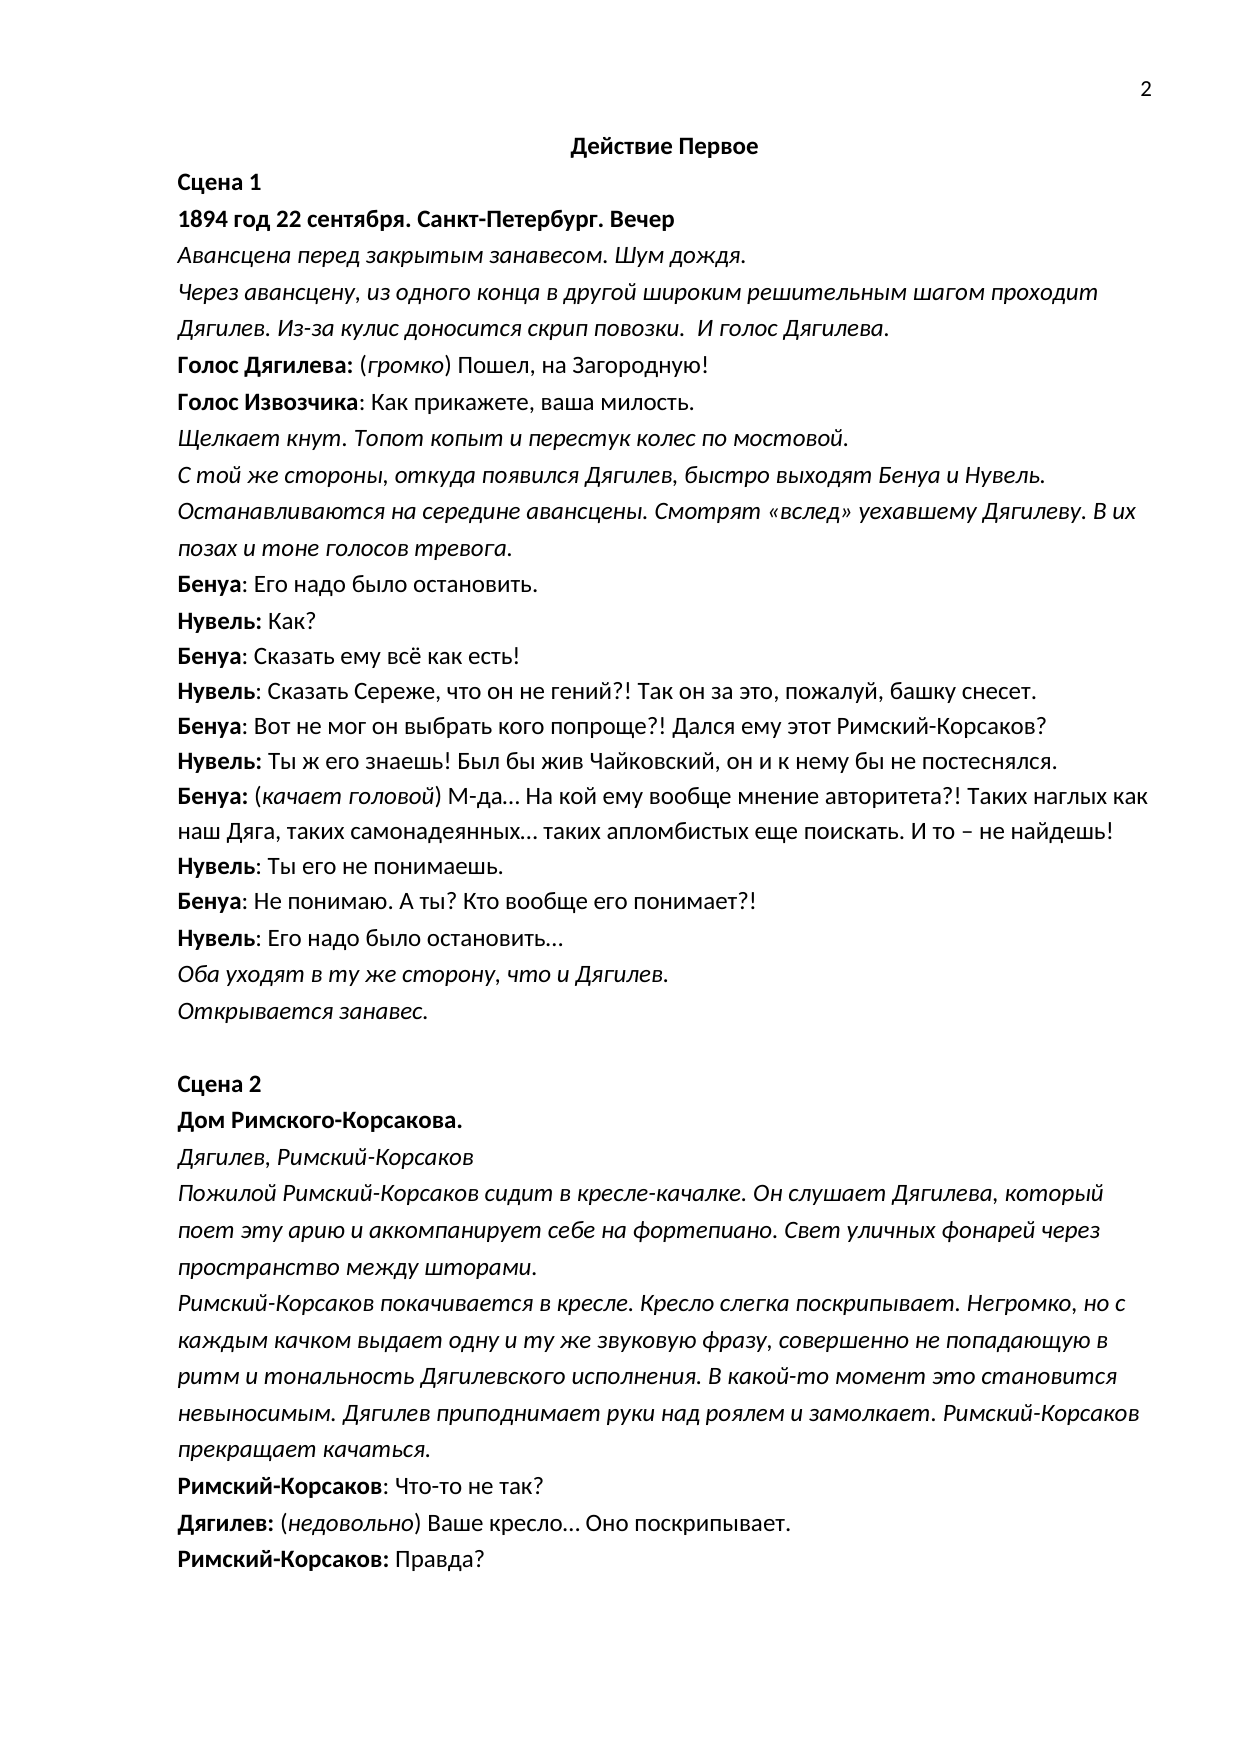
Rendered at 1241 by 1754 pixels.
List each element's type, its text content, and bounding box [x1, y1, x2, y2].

text Щелкает кнут. Топот копыт и перестук колес по мостовой. [177, 422, 1152, 453]
text Дягилев, Римский-Корсаков [177, 1141, 1152, 1172]
text Действие Первое [177, 130, 1152, 160]
text Бенуа: Сказать ему всё как есть! [177, 640, 1152, 671]
text Нувель: Ты его не понимаешь. [177, 850, 1152, 881]
text Голос Дягилева: (громко) Пошел, на Загородную! [177, 349, 1152, 380]
text Бенуа: Не понимаю. А ты? Кто вообще его понимает?! [177, 885, 1152, 916]
text Открывается занавес. [177, 995, 1152, 1025]
text 1894 год 22 сентября. Санкт-Петербург. Вечер [177, 203, 1152, 233]
text Римский-Корсаков: Что-то не так? [177, 1470, 1152, 1501]
text Нувель: Ты ж его знаешь! Был бы жив Чайковский, он и к нему бы не постеснялся. [177, 745, 1201, 776]
text Сцена 1 [177, 166, 1152, 197]
text Бенуа: (качает головой) М-да… На кой ему вообще мнение авторитета?! Таких наглых как наш Дяга, таких самонадеянных… таких апломбистых еще поискать. И то – не найдешь! [177, 780, 1152, 846]
text Римский-Корсаков покачивается в кресле. Кресло слегка поскрипывает. Негромко, но с каждым качком выдает одну и ту же звуковую фразу, совершенно не попадающую в ритм и тональность Дягилевского исполнения. В какой-то момент это становится невыносимым. Дягилев приподнимает руки над роялем и замолкает. Римский-Корсаков прекращает качаться. [177, 1287, 1152, 1464]
text Бенуа: Вот не мог он выбрать кого попроще?! Дался ему этот Римский-Корсаков? [177, 710, 1152, 741]
text Бенуа: Его надо было остановить. [177, 568, 1152, 599]
text С той же стороны, откуда появился Дягилев, быстро выходят Бенуа и Нувель. Останавливаются на середине авансцены. Смотрят «вслед» уехавшему Дягилеву. В их позах и тоне голосов тревога. [177, 459, 1152, 562]
text Римский-Корсаков: Правда? [177, 1543, 1152, 1574]
text Сцена 2 [177, 1068, 1152, 1098]
text Пожилой Римский-Корсаков сидит в кресле-качалке. Он слушает Дягилева, который поет эту арию и аккомпанирует себе на фортепиано. Свет уличных фонарей через пространство между шторами. [177, 1178, 1152, 1281]
text Нувель: Как? [177, 605, 1152, 636]
text Оба уходят в ту же сторону, что и Дягилев. [177, 958, 1152, 989]
text Дом Римского-Корсакова. [177, 1104, 1152, 1135]
text Голос Извозчика: Как прикажете, ваша милость. [177, 386, 1152, 416]
text Авансцена перед закрытым занавесом. Шум дождя. [177, 239, 1152, 270]
text Нувель: Его надо было остановить… [177, 922, 1152, 952]
text Дягилев: (недовольно) Ваше кресло… Оно поскрипывает. [177, 1507, 1152, 1537]
text Нувель: Сказать Сереже, что он не гений?! Так он за это, пожалуй, башку снесет. [177, 675, 1152, 706]
text Через авансцену, из одного конца в другой широким решительным шагом проходит Дягилев. Из-за кулис доносится скрип повозки. И голос Дягилева. [177, 276, 1152, 343]
